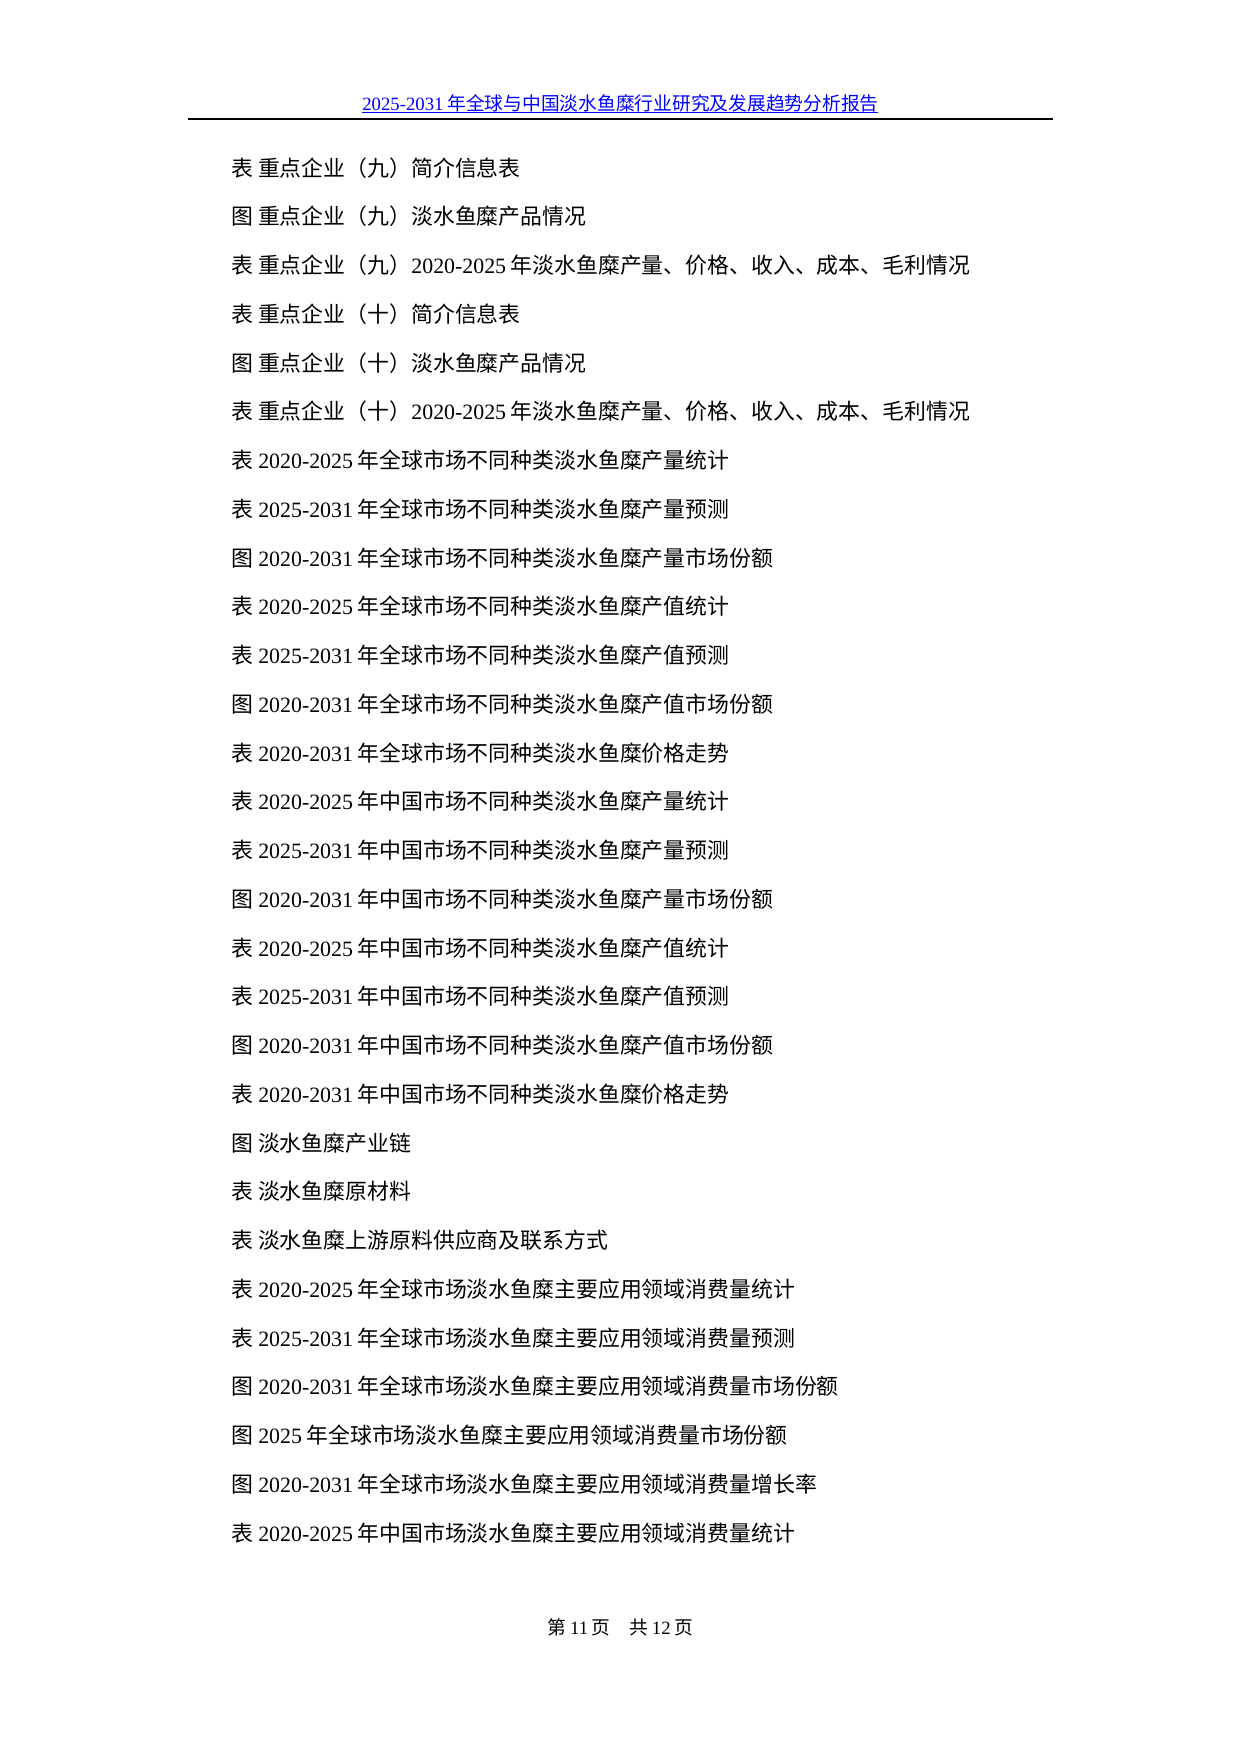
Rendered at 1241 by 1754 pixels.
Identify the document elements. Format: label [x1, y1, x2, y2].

text [187, 150, 1053, 1548]
